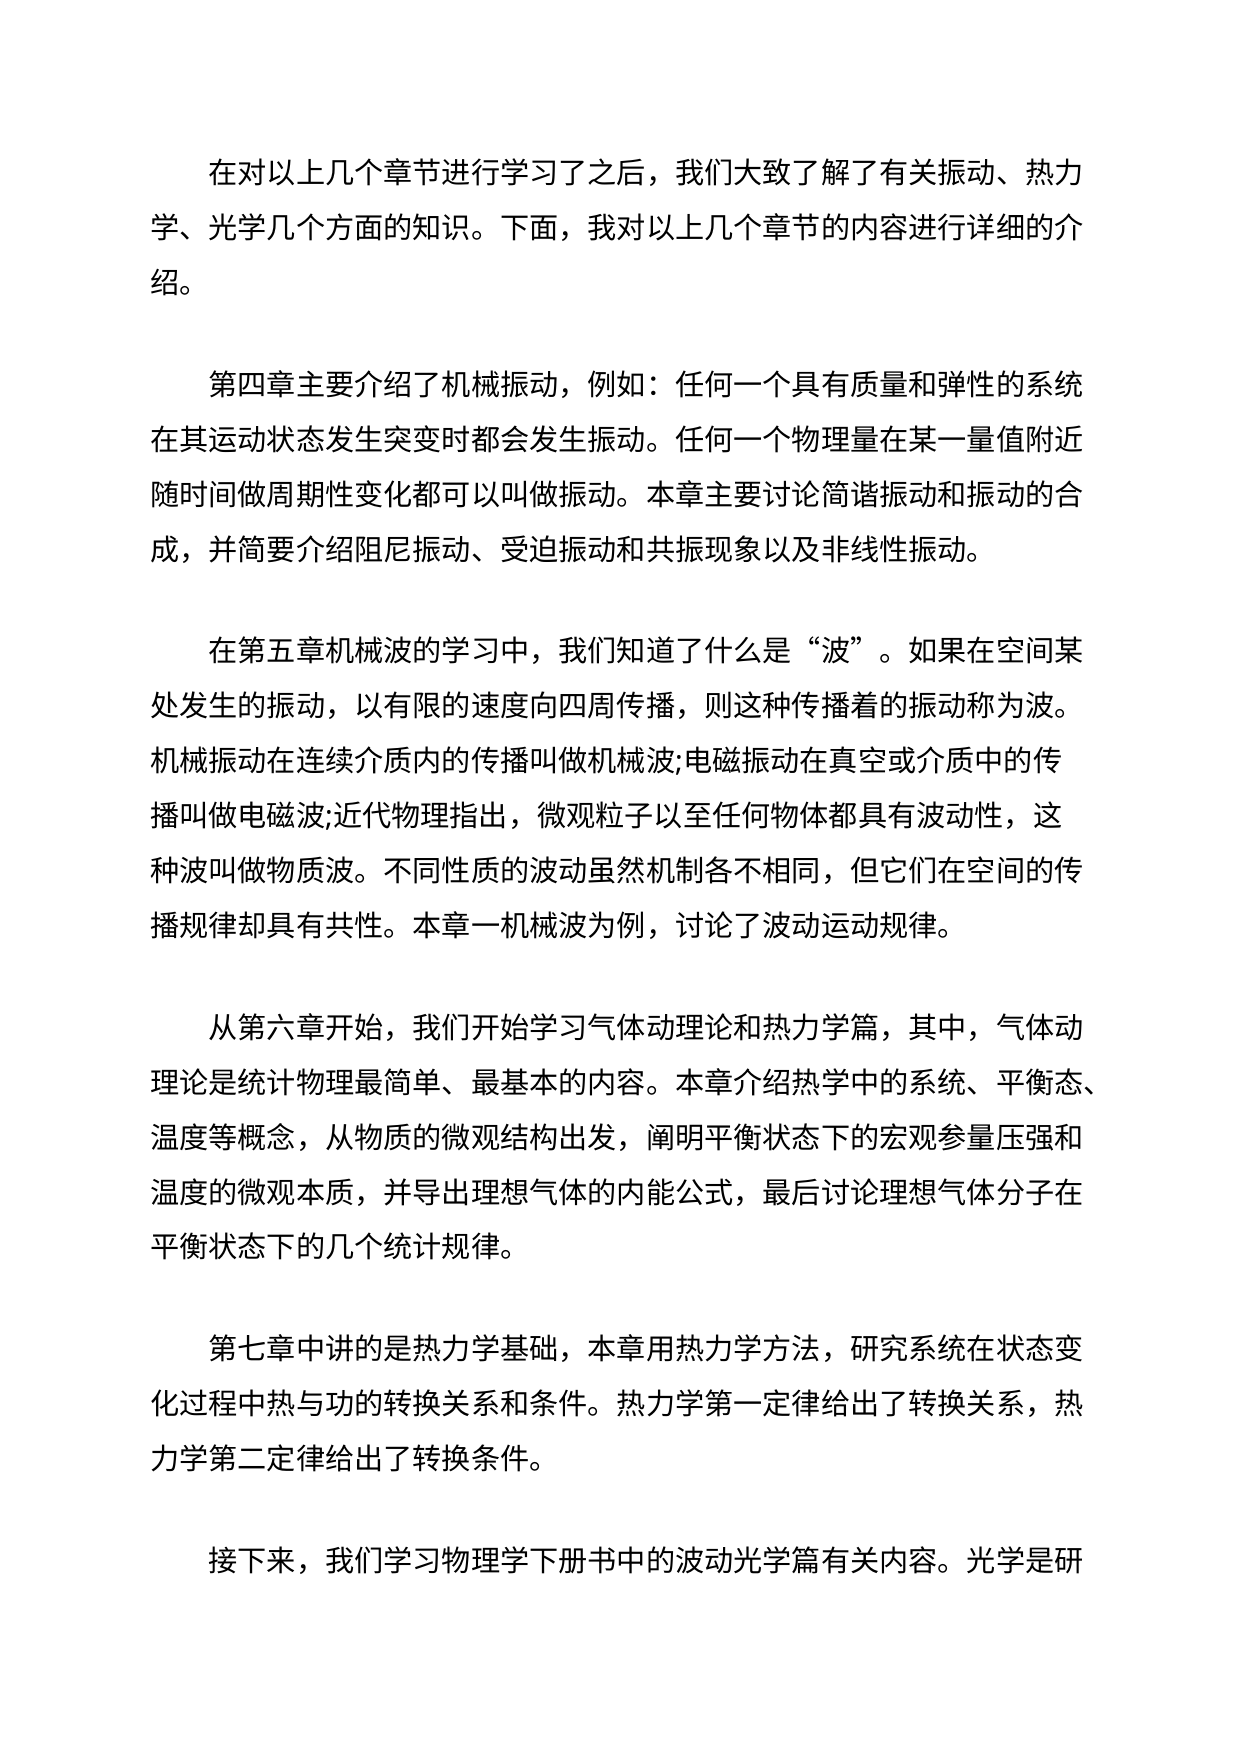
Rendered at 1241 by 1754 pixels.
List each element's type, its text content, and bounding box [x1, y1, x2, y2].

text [150, 1537, 1090, 1580]
text 从第六章开始，我们开始学习气体动理论和热力学篇，其中，气体动理论是统计物理最简单、最基本的内容。本章介绍热学中的系统、平衡态、温度等概念，从物质的微观结构出发，阐明平衡状态下的宏观参量压强和温度的微观本质，并导出理想气体的内能公式，最后讨论理想气体分子在平衡状态下的几个统计规律。 [150, 1004, 1090, 1266]
text 第七章中讲的是热力学基础，本章用热力学方法，研究系统在状态变化过程中热与功的转换关系和条件。热力学第一定律给出了转换关系，热力学第二定律给出了转换条件。 [150, 1326, 1090, 1478]
text 第四章主要介绍了机械振动，例如：任何一个具有质量和弹性的系统在其运动状态发生突变时都会发生振动。任何一个物理量在某一量值附近随时间做周期性变化都可以叫做振动。本章主要讨论简谐振动和振动的合成，并简要介绍阻尼振动、受迫振动和共振现象以及非线性振动。 [150, 362, 1090, 568]
text 在第五章机械波的学习中，我们知道了什么是“波”。如果在空间某处发生的振动，以有限的速度向四周传播，则这种传播着的振动称为波。机械振动在连续介质内的传播叫做机械波;电磁振动在真空或介质中的传播叫做电磁波;近代物理指出，微观粒子以至任何物体都具有波动性，这种波叫做物质波。不同性质的波动虽然机制各不相同，但它们在空间的传播规律却具有共性。本章一机械波为例，讨论了波动运动规律。 [150, 628, 1090, 945]
text 在对以上几个章节进行学习了之后，我们大致了解了有关振动、热力学、光学几个方面的知识。下面，我对以上几个章节的内容进行详细的介绍。 [150, 150, 1090, 302]
